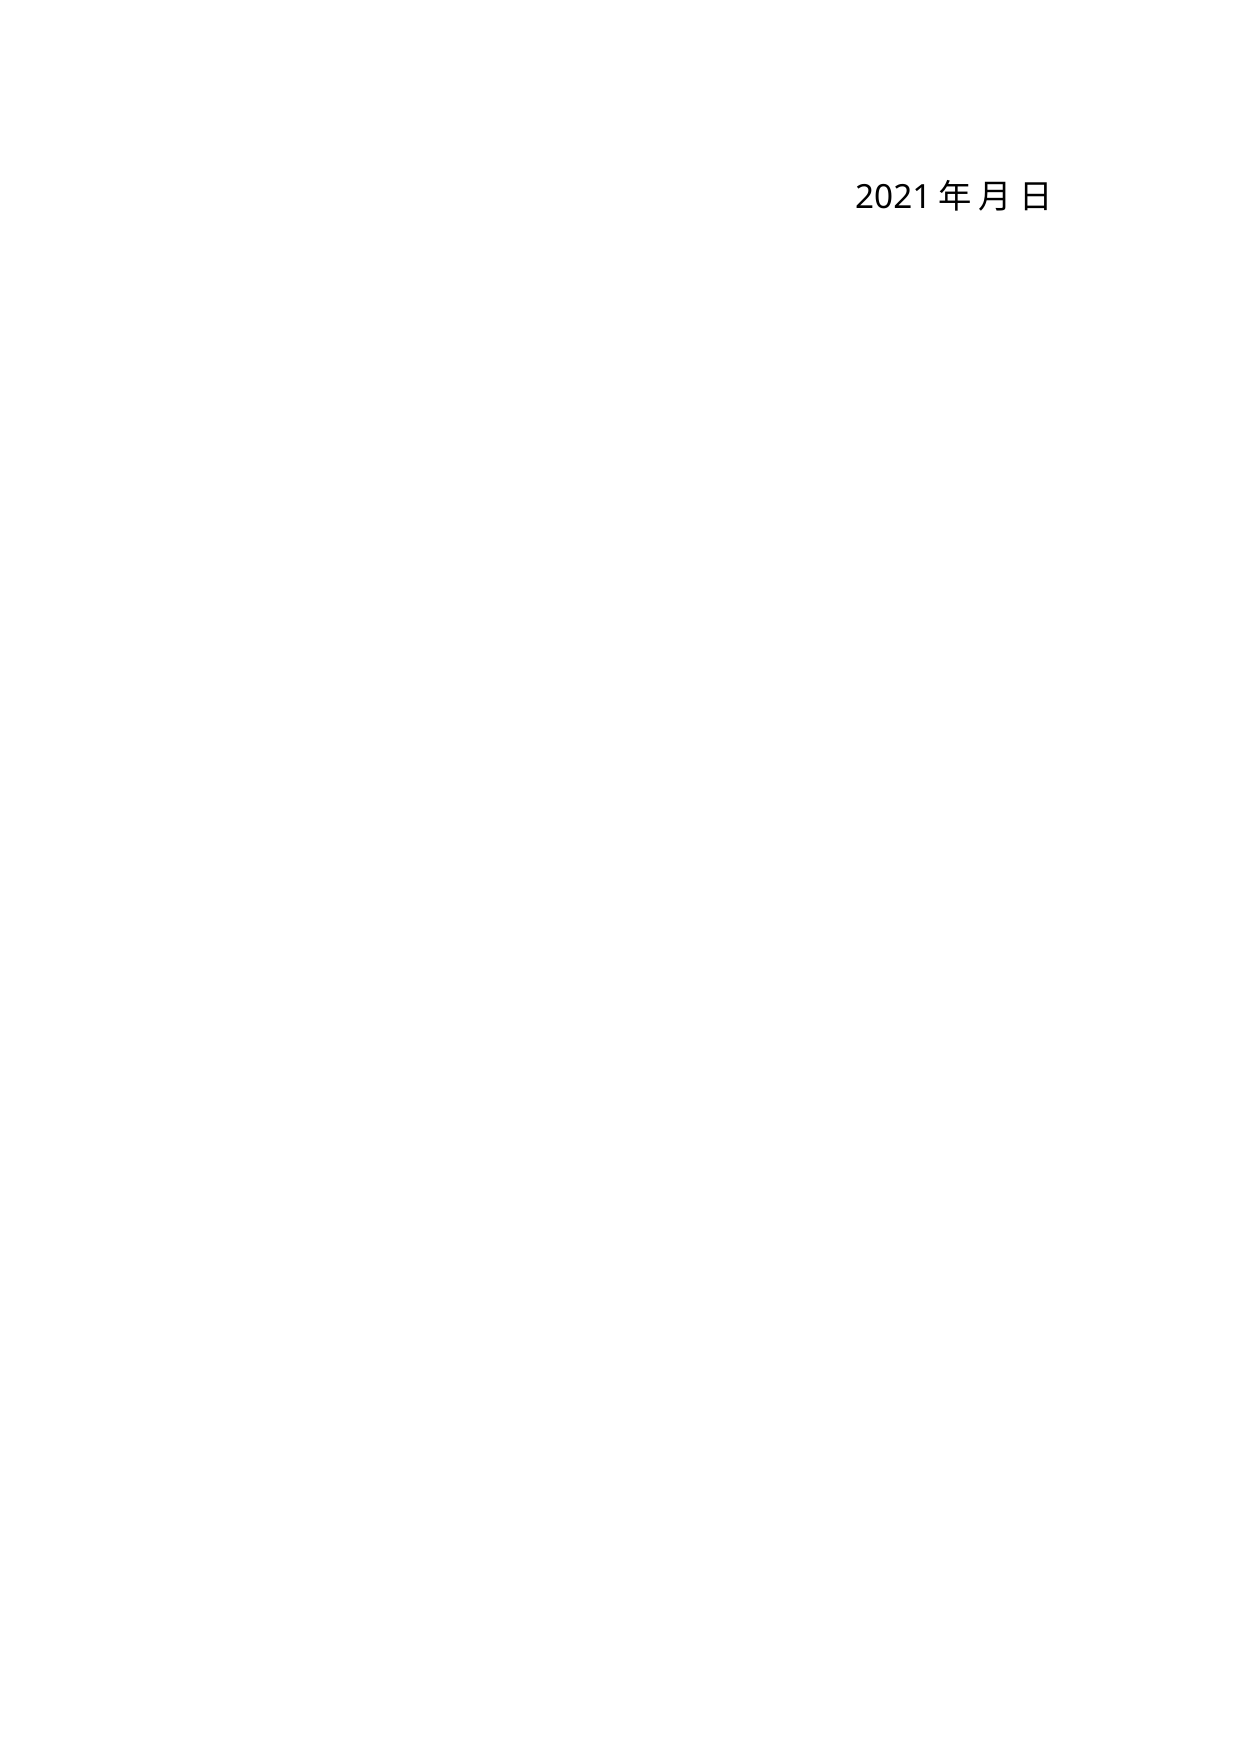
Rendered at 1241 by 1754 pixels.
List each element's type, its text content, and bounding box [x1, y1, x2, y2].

text 2021年 月 日 [187, 162, 1053, 227]
